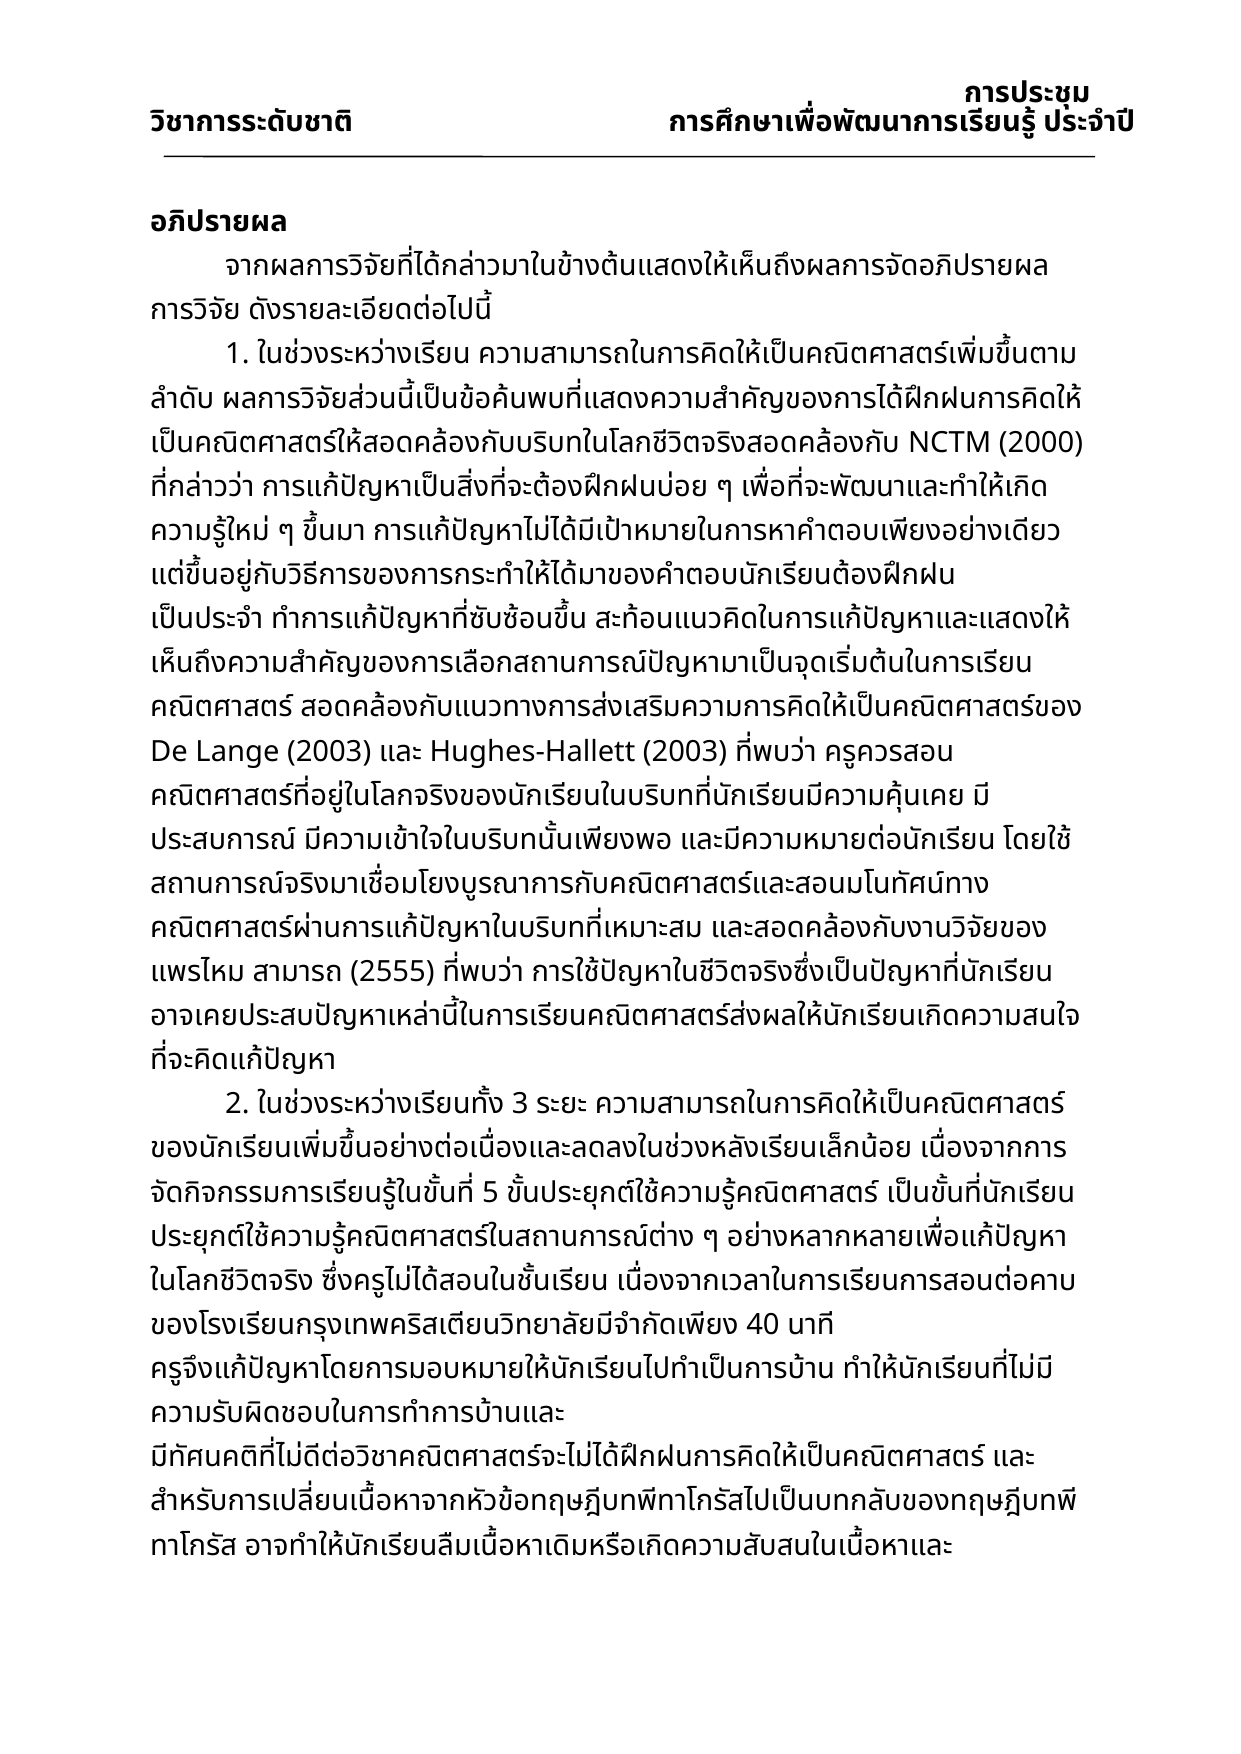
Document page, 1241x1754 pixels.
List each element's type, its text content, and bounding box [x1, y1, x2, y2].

text 1. ในช่วงระหว่างเรียน ความสามารถในการคิดให้เป็นคณิตศาสตร์เพิ่มขึ้นตามลำดับ ผลการวิจัยส่วนนี้เป็นข้อค้นพบที่แสดงความสำคัญของการได้ฝึกฝนการคิดให้เป็นคณิตศาสตร์ให้สอดคล้องกับบริบทในโลกชีวิตจริงสอดคล้องกับ NCTM (2000) ที่กล่าวว่า การแก้ปัญหาเป็นสิ่งที่จะต้องฝึกฝนบ่อย ๆ เพื่อที่จะพัฒนาและทำให้เกิดความรู้ใหม่ ๆ ขึ้นมา การแก้ปัญหาไม่ได้มีเป้าหมายในการหาคำตอบเพียงอย่างเดียวแต่ขึ้นอยู่กับวิธีการของการกระทำให้ได้มาของคำตอบนักเรียนต้องฝึกฝน เป็นประจำ ทำการแก้ปัญหาที่ซับซ้อนขึ้น สะท้อนแนวคิดในการแก้ปัญหาและแสดงให้เห็นถึงความสำคัญของการเลือกสถานการณ์ปัญหามาเป็นจุดเริ่มต้นในการเรียนคณิตศาสตร์ สอดคล้องกับแนวทางการส่งเสริมความการคิดให้เป็นคณิตศาสตร์ของ De Lange (2003) และ Hughes-Hallett (2003) ที่พบว่า ครูควรสอนคณิตศาสตร์ที่อยู่ในโลกจริงของนักเรียนในบริบทที่นักเรียนมีความคุ้นเคย มีประสบการณ์ มีความเข้าใจในบริบทนั้นเพียงพอ และมีความหมายต่อนักเรียน โดยใช้สถานการณ์จริงมาเชื่อมโยงบูรณาการกับคณิตศาสตร์และสอนมโนทัศน์ทางคณิตศาสตร์ผ่านการแก้ปัญหาในบริบทที่เหมาะสม และสอดคล้องกับงานวิจัยของแพรไหม สามารถ (2555) ที่พบว่า การใช้ปัญหาในชีวิตจริงซึ่งเป็นปัญหาที่นักเรียนอาจเคยประสบปัญหาเหล่านี้ในการเรียนคณิตศาสตร์ส่งผลให้นักเรียนเกิดความสนใจที่จะคิดแก้ปัญหา [150, 333, 1090, 1083]
text จากผลการวิจัยที่ได้กล่าวมาในข้างต้นแสดงให้เห็นถึงผลการจัดอภิปรายผลการวิจัย ดังรายละเอียดต่อไปนี้ [150, 245, 1090, 333]
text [150, 1083, 1090, 1568]
text อภิปรายผล [150, 201, 1090, 245]
